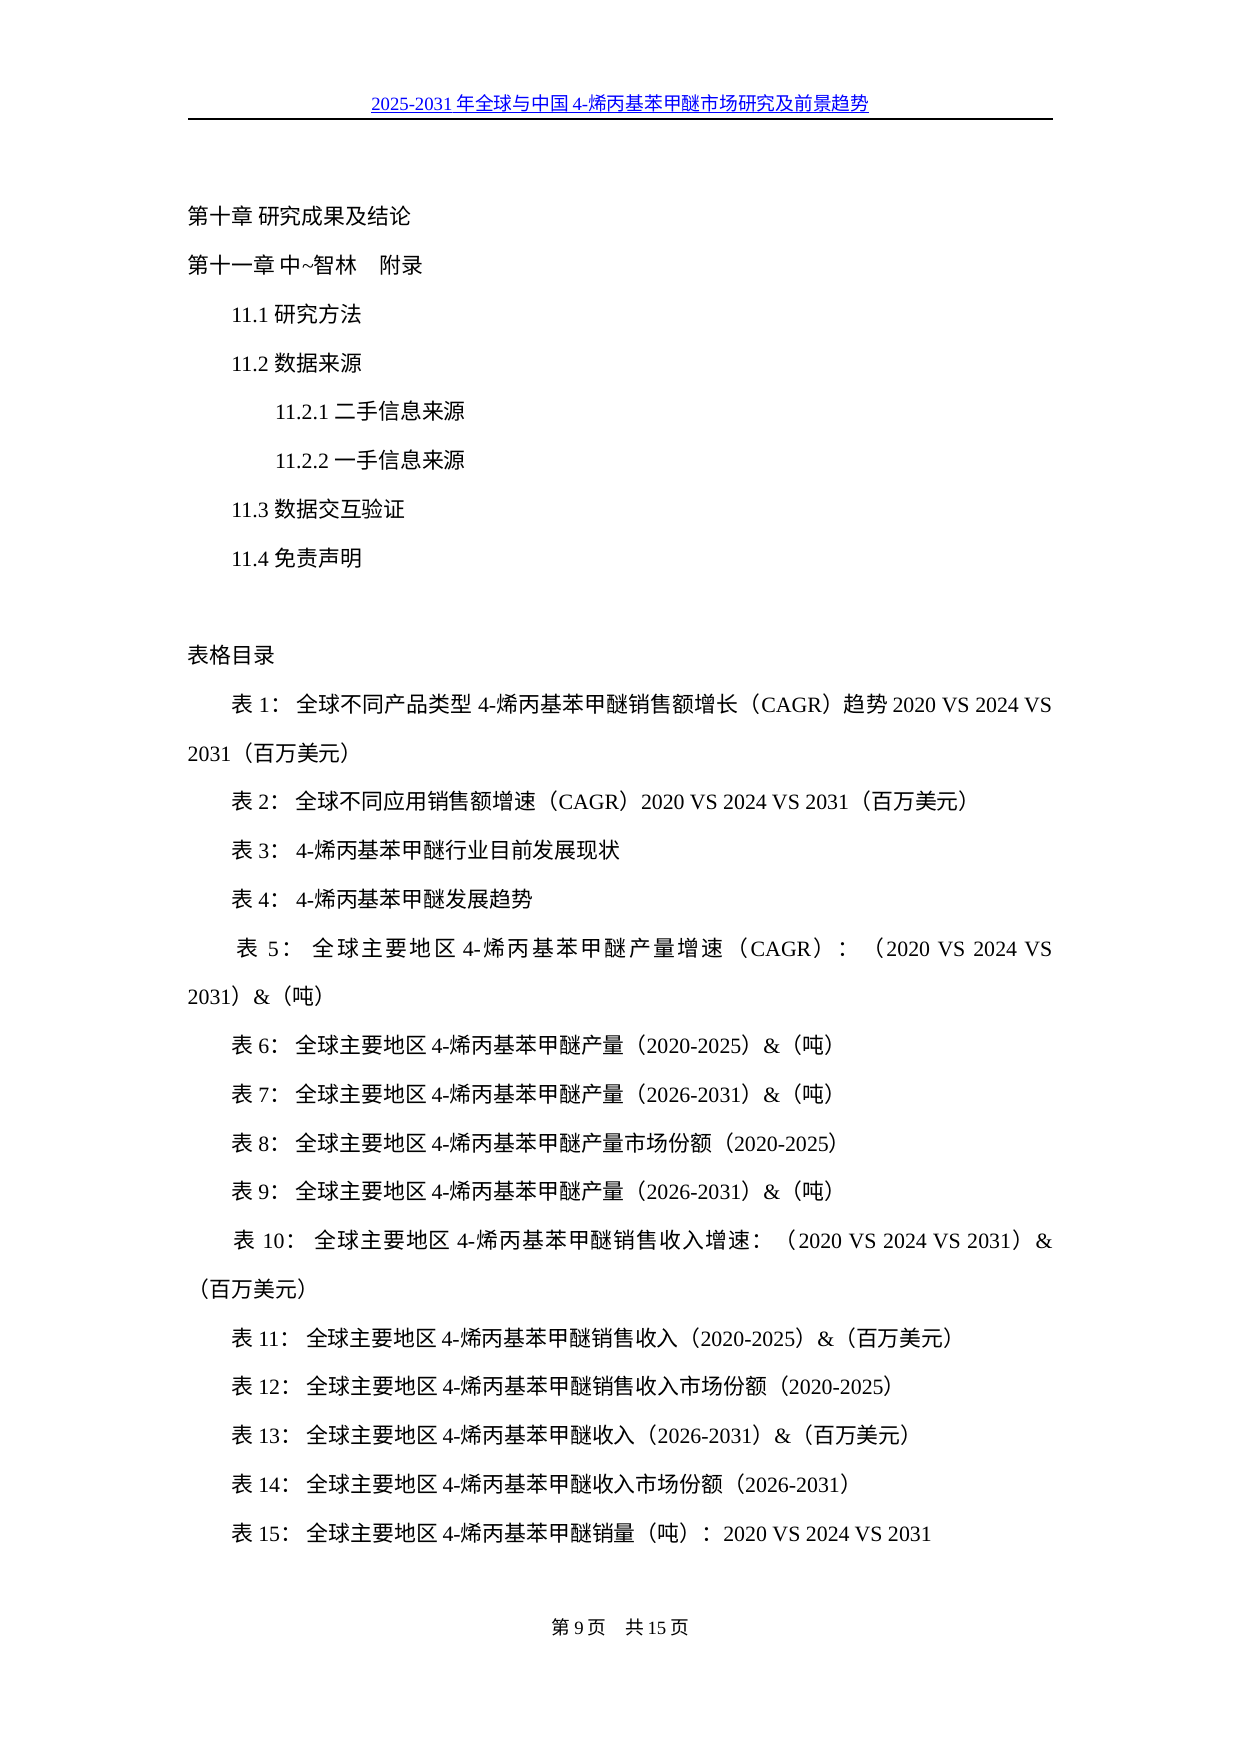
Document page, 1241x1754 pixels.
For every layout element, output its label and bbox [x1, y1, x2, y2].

text [187, 150, 1053, 1548]
